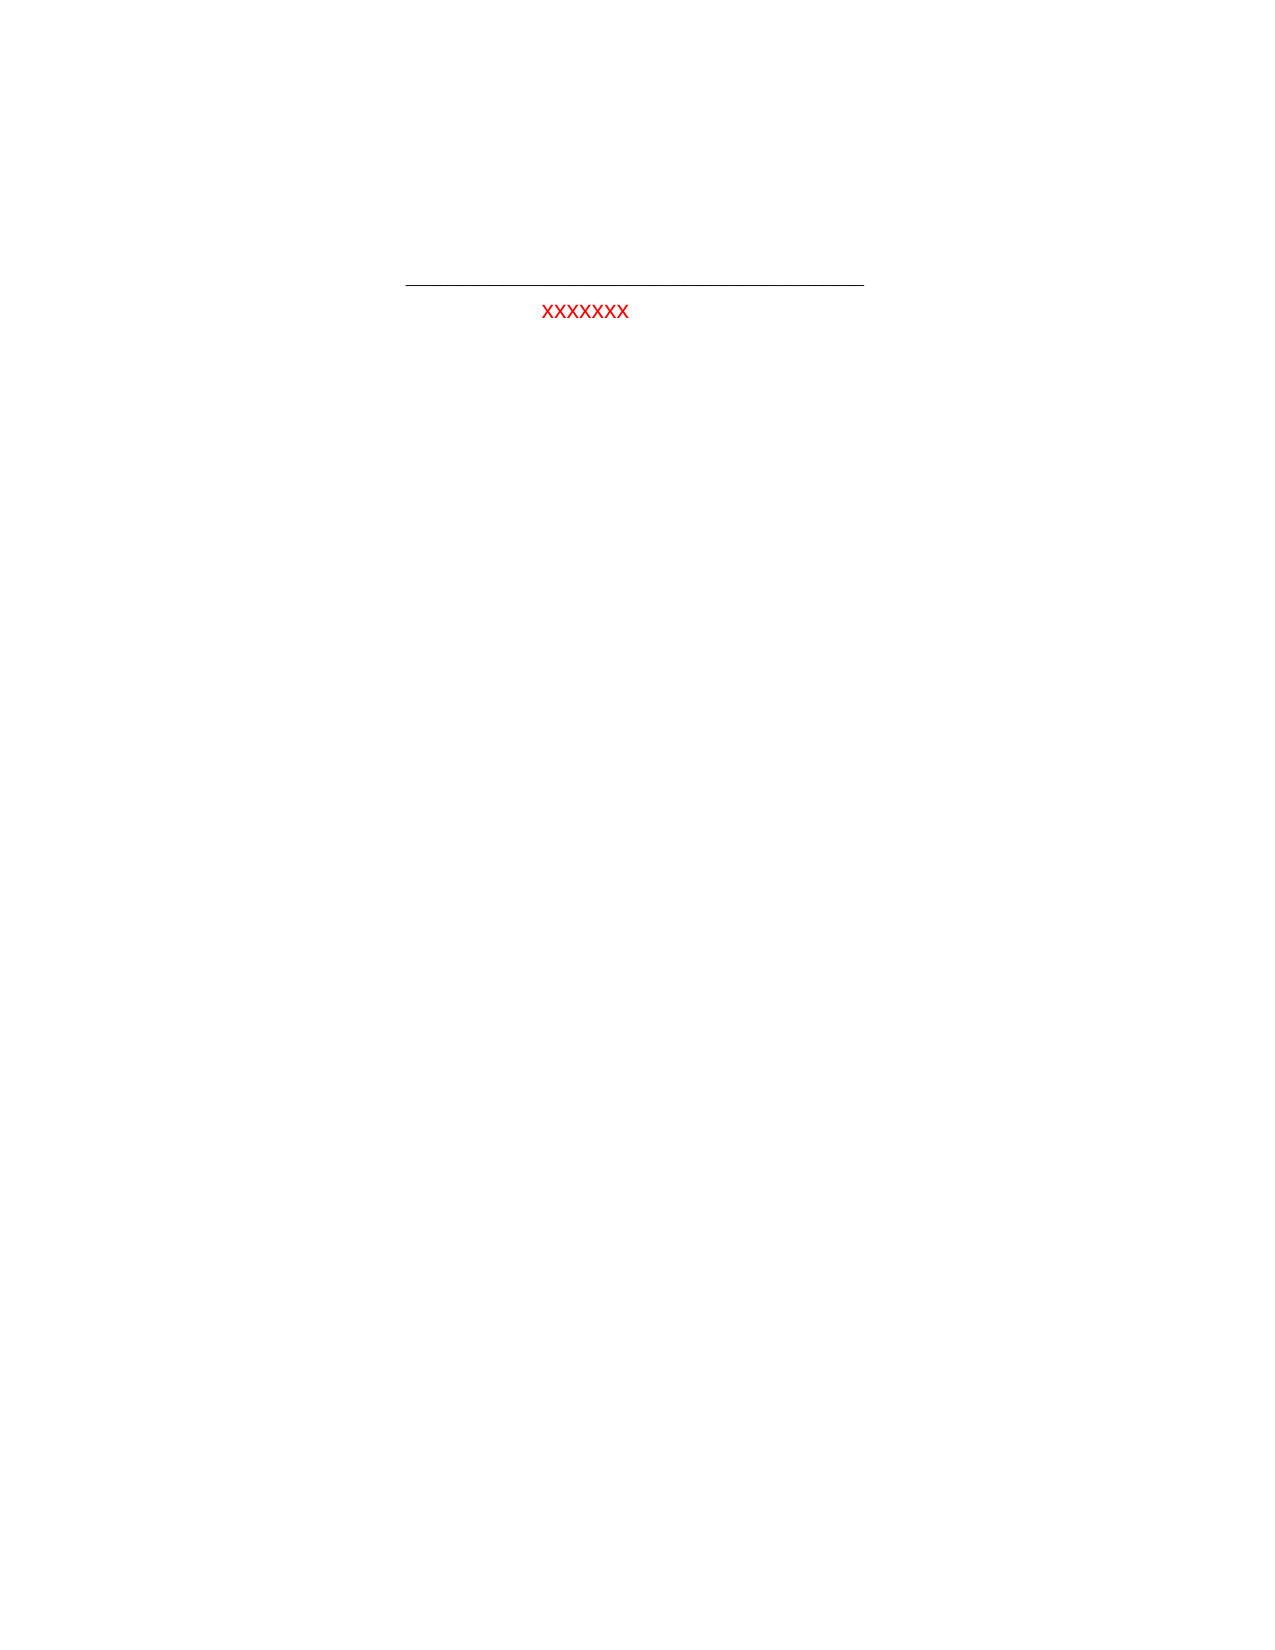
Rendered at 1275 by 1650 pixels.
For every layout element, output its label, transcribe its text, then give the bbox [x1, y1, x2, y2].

text xxxxxxx [187, 295, 1088, 324]
subtitle _________________________________ [187, 260, 1088, 289]
